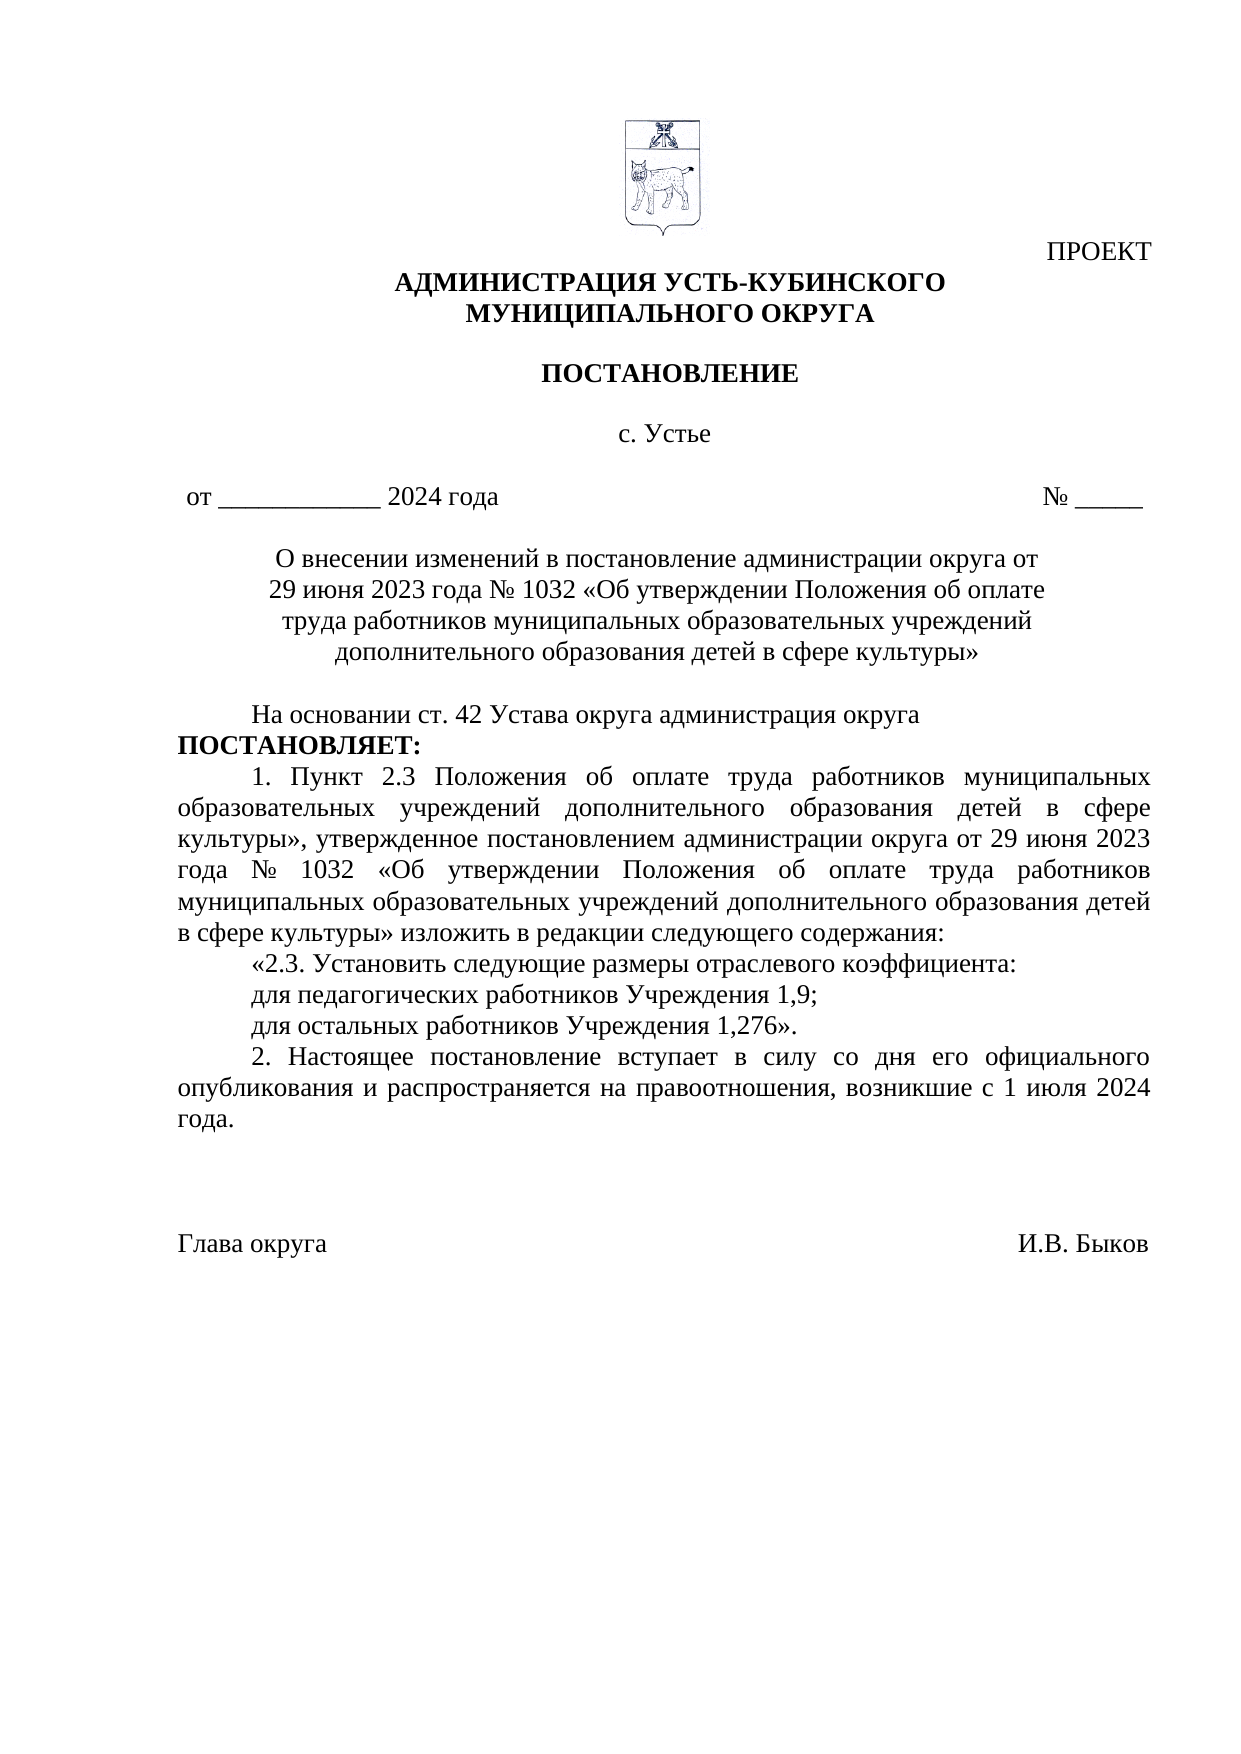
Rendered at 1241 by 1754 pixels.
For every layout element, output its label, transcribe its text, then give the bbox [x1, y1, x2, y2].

text для остальных работников Учреждения 1,276». [177, 1009, 1152, 1040]
text На основании ст. 42 Устава округа администрация округа [177, 698, 1152, 729]
text для педагогических работников Учреждения 1,9; [177, 978, 1152, 1009]
subtitle ПОСТАНОВЛЕНИЕ [177, 357, 1163, 389]
text 2. Настоящее постановление вступает в силу со дня его официального опубликования и распространяется на правоотношения, возникшие с 1 июля 2024 года. [177, 1040, 1152, 1134]
text 1. Пункт 2.3 Положения об оплате труда работников муниципальных образовательных учреждений дополнительного образования детей в сфере культуры», утвержденное постановлением администрации округа от 29 июня 2023 года № 1032 «Об утверждении Положения об оплате труда работников муниципальных образовательных учреждений дополнительного образования детей в сфере культуры» изложить в редакции следующего содержания: [177, 760, 1152, 947]
text с. Устье [177, 417, 1152, 448]
text Глава округа И.В. Быков [177, 1227, 1152, 1258]
picture [619, 118, 710, 236]
text «2.3. Установить следующие размеры отраслевого коэффициента: [177, 947, 1152, 978]
subtitle АДМИНИСТРАЦИЯ УСТЬ-КУБИНСКОГО [177, 266, 1163, 298]
text от ____________ 2024 года № _____ [177, 480, 1152, 511]
subtitle ПРОЕКТ [177, 235, 1152, 266]
subtitle МУНИЦИПАЛЬНОГО ОКРУГА [177, 298, 1163, 329]
text ПОСТАНОВЛЯЕТ: [177, 729, 1152, 760]
text О внесении изменений в постановление администрации округа от 29 июня 2023 года № 1032 «Об утверждении Положения об оплате труда работников муниципальных образовательных учреждений дополнительного образования детей в сфере культуры» [266, 542, 1048, 667]
